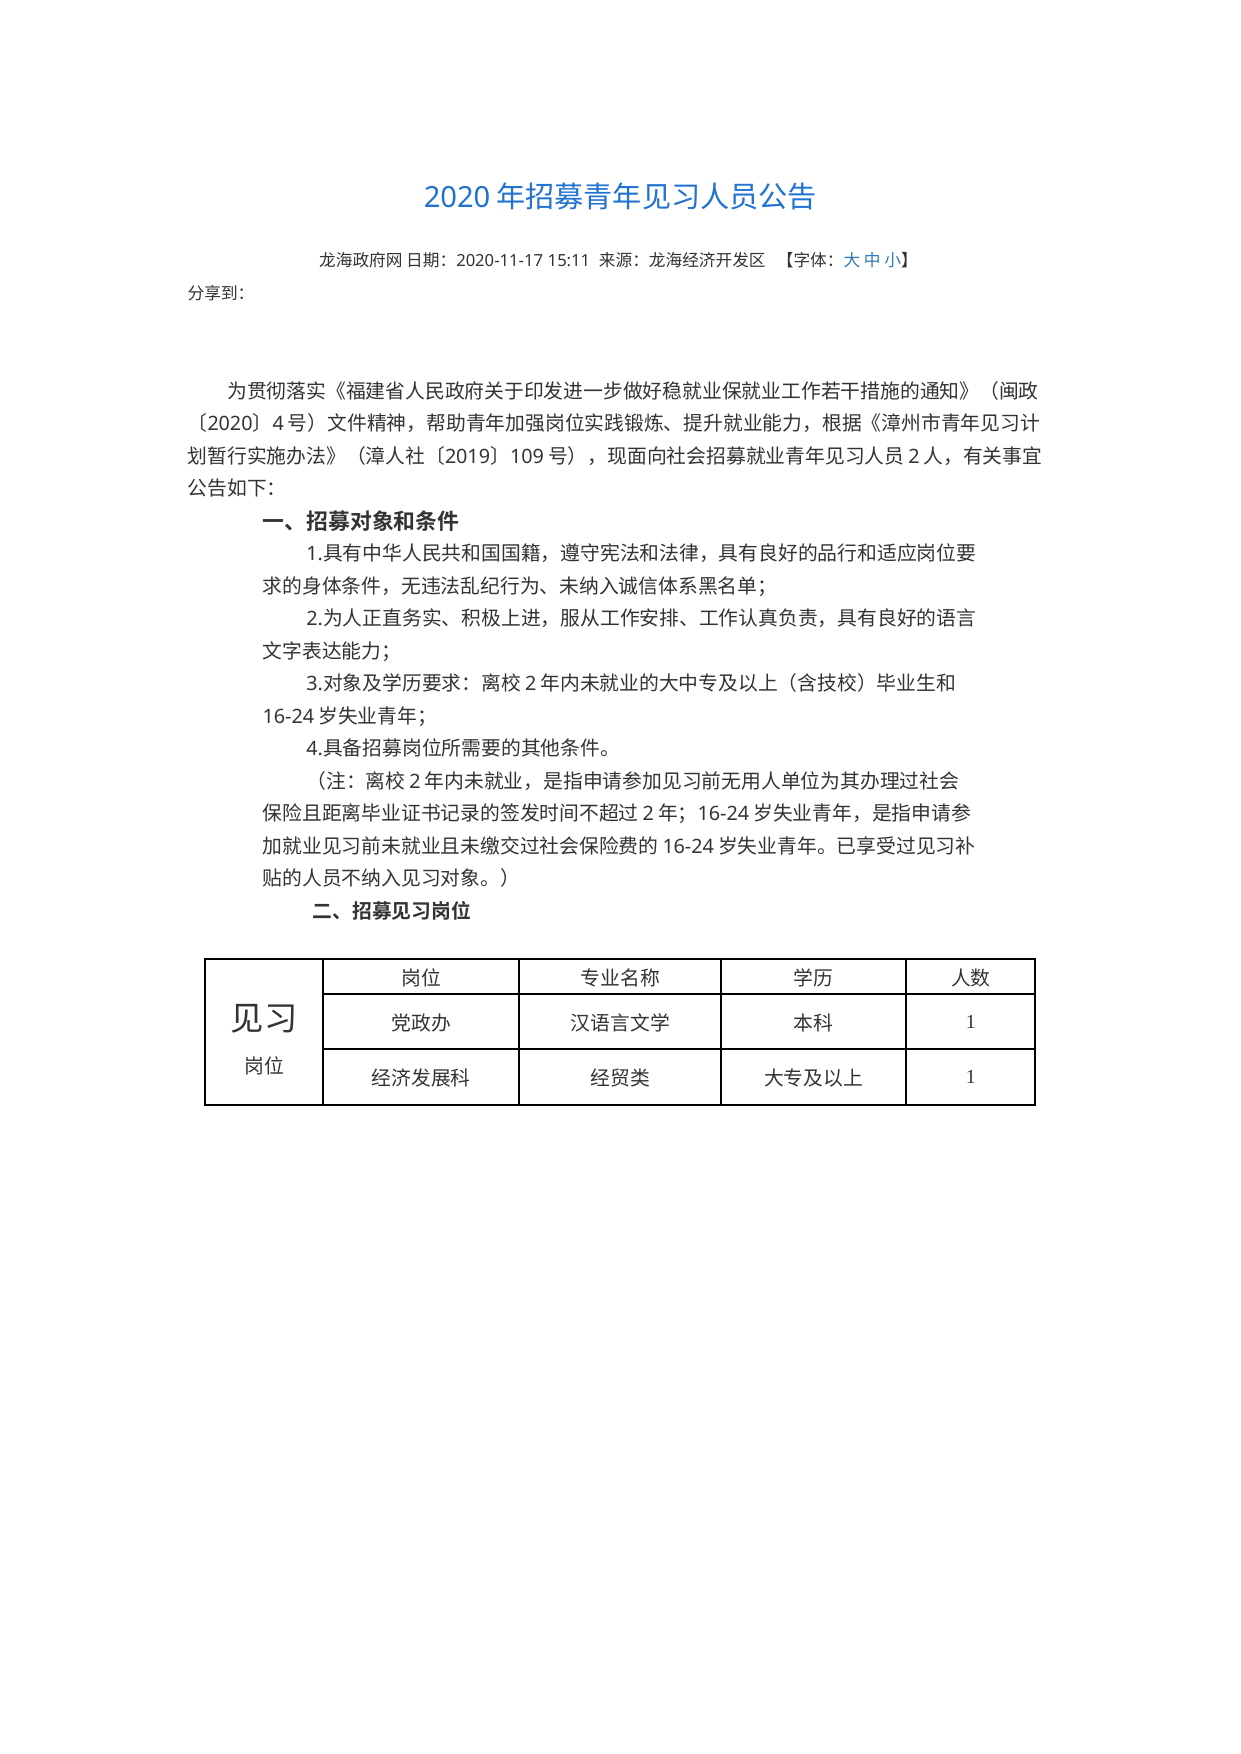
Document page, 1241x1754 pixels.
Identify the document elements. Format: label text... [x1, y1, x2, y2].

text 2.为人正直务实、积极上进，服从工作安排、工作认真负责，具有良好的语言文字表达能力； [262, 601, 978, 666]
text 二、招募见习岗位 [312, 893, 978, 926]
table_cell 经贸类 [520, 1050, 720, 1104]
text 3.对象及学历要求：离校2年内未就业的大中专及以上（含技校）毕业生和16-24岁失业青年； [262, 666, 978, 731]
text （注：离校2年内未就业，是指申请参加见习前无用人单位为其办理过社会保险且距离毕业证书记录的签发时间不超过2年；16-24岁失业青年，是指申请参加就业见习前未就业且未缴交过社会保险费的16-24岁失业青年。已享受过见习补贴的人员不纳入见习对象。） [262, 763, 978, 893]
table_header 见习 岗位 [206, 960, 322, 1104]
table_cell 1 [907, 1050, 1034, 1104]
table_header 岗位 [324, 960, 518, 993]
table_cell 1 [907, 995, 1034, 1048]
table_cell 汉语言文学 [520, 995, 720, 1048]
text 2020年招募青年见习人员公告 [187, 162, 1053, 227]
table_header 专业名称 [520, 960, 720, 993]
text 4.具备招募岗位所需要的其他条件。 [262, 731, 978, 763]
text 为贯彻落实《福建省人民政府关于印发进一步做好稳就业保就业工作若干措施的通知》（闽政〔2020〕4号）文件精神，帮助青年加强岗位实践锻炼、提升就业能力，根据《漳州市青年见习计划暂行实施办法》（漳人社〔2019〕109号），现面向社会招募就业青年见习人员2人，有关事宜公告如下： [187, 373, 1053, 503]
table_cell 本科 [722, 995, 905, 1048]
table_cell 经济发展科 [324, 1050, 518, 1104]
text 一、招募对象和条件 [262, 503, 978, 536]
text 分享到： [187, 276, 1053, 308]
text 1.具有中华人民共和国国籍，遵守宪法和法律，具有良好的品行和适应岗位要求的身体条件，无违法乱纪行为、未纳入诚信体系黑名单； [262, 536, 978, 601]
table_cell 党政办 [324, 995, 518, 1048]
text 龙海政府网 日期：2020-11-17 15:11 来源：龙海经济开发区 【字体：大 中 小】 [187, 243, 1053, 276]
table_header 人数 [907, 960, 1034, 993]
table_cell 大专及以上 [722, 1050, 905, 1104]
table_header 学历 [722, 960, 905, 993]
